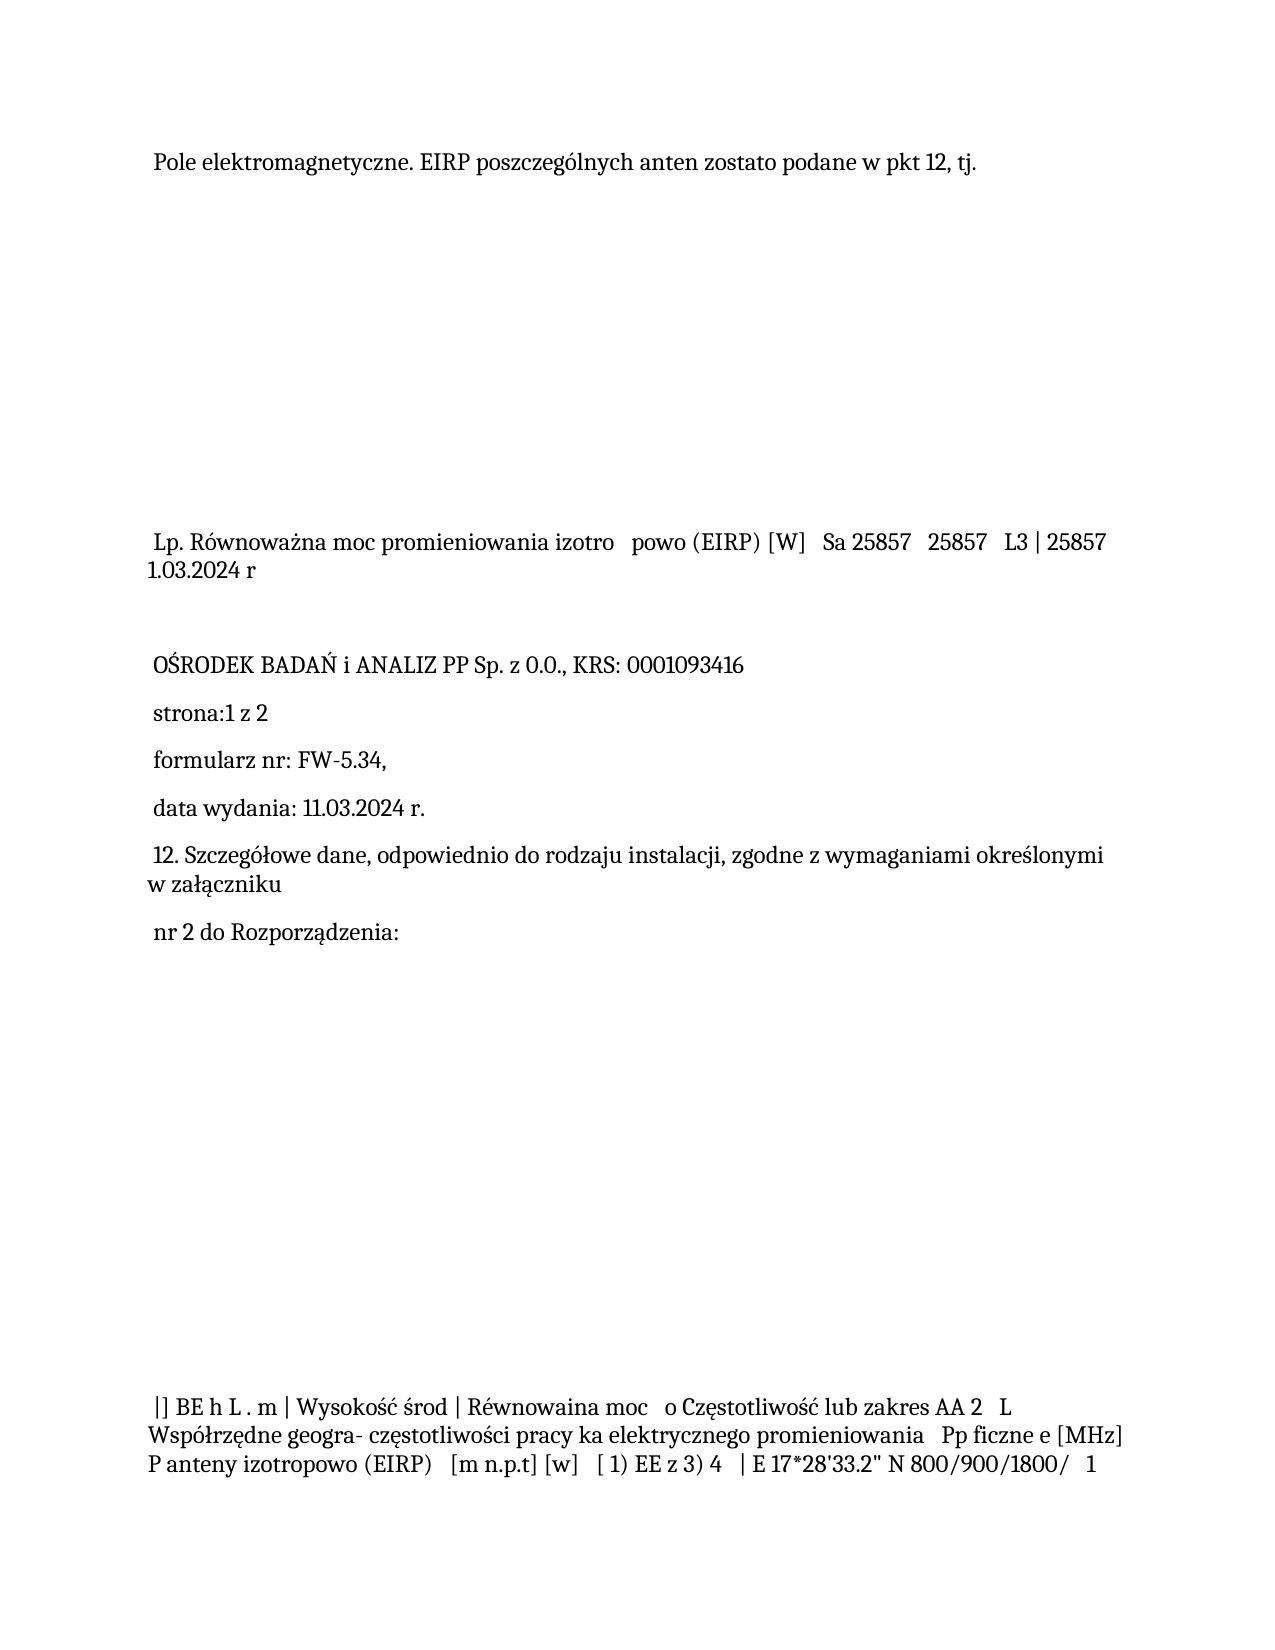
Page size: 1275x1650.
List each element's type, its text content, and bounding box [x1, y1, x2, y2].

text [148, 1393, 1127, 1479]
text OŚRODEK BADAŃ i ANALIZ PP Sp. z 0.0., KRS: 0001093416 [148, 651, 1127, 680]
text 12. Szczegółowe dane, odpowiednio do rodzaju instalacji, zgodne z wymaganiami określonymi w załączniku [148, 841, 1127, 899]
text strona:1 z 2 [148, 699, 1127, 728]
text formularz nr: FW-5.34, [148, 746, 1127, 775]
text Lp. Równoważna moc promieniowania izotro powo (EIRP) [W] Sa 25857 25857 L3 | 25857 1.03.2024 r [148, 528, 1127, 585]
text Pole elektromagnetyczne. EIRP poszczególnych anten zostato podane w pkt 12, tj. [148, 148, 1127, 176]
text nr 2 do Rozporządzenia: [148, 918, 1127, 946]
text data wydania: 11.03.2024 r. [148, 794, 1127, 823]
